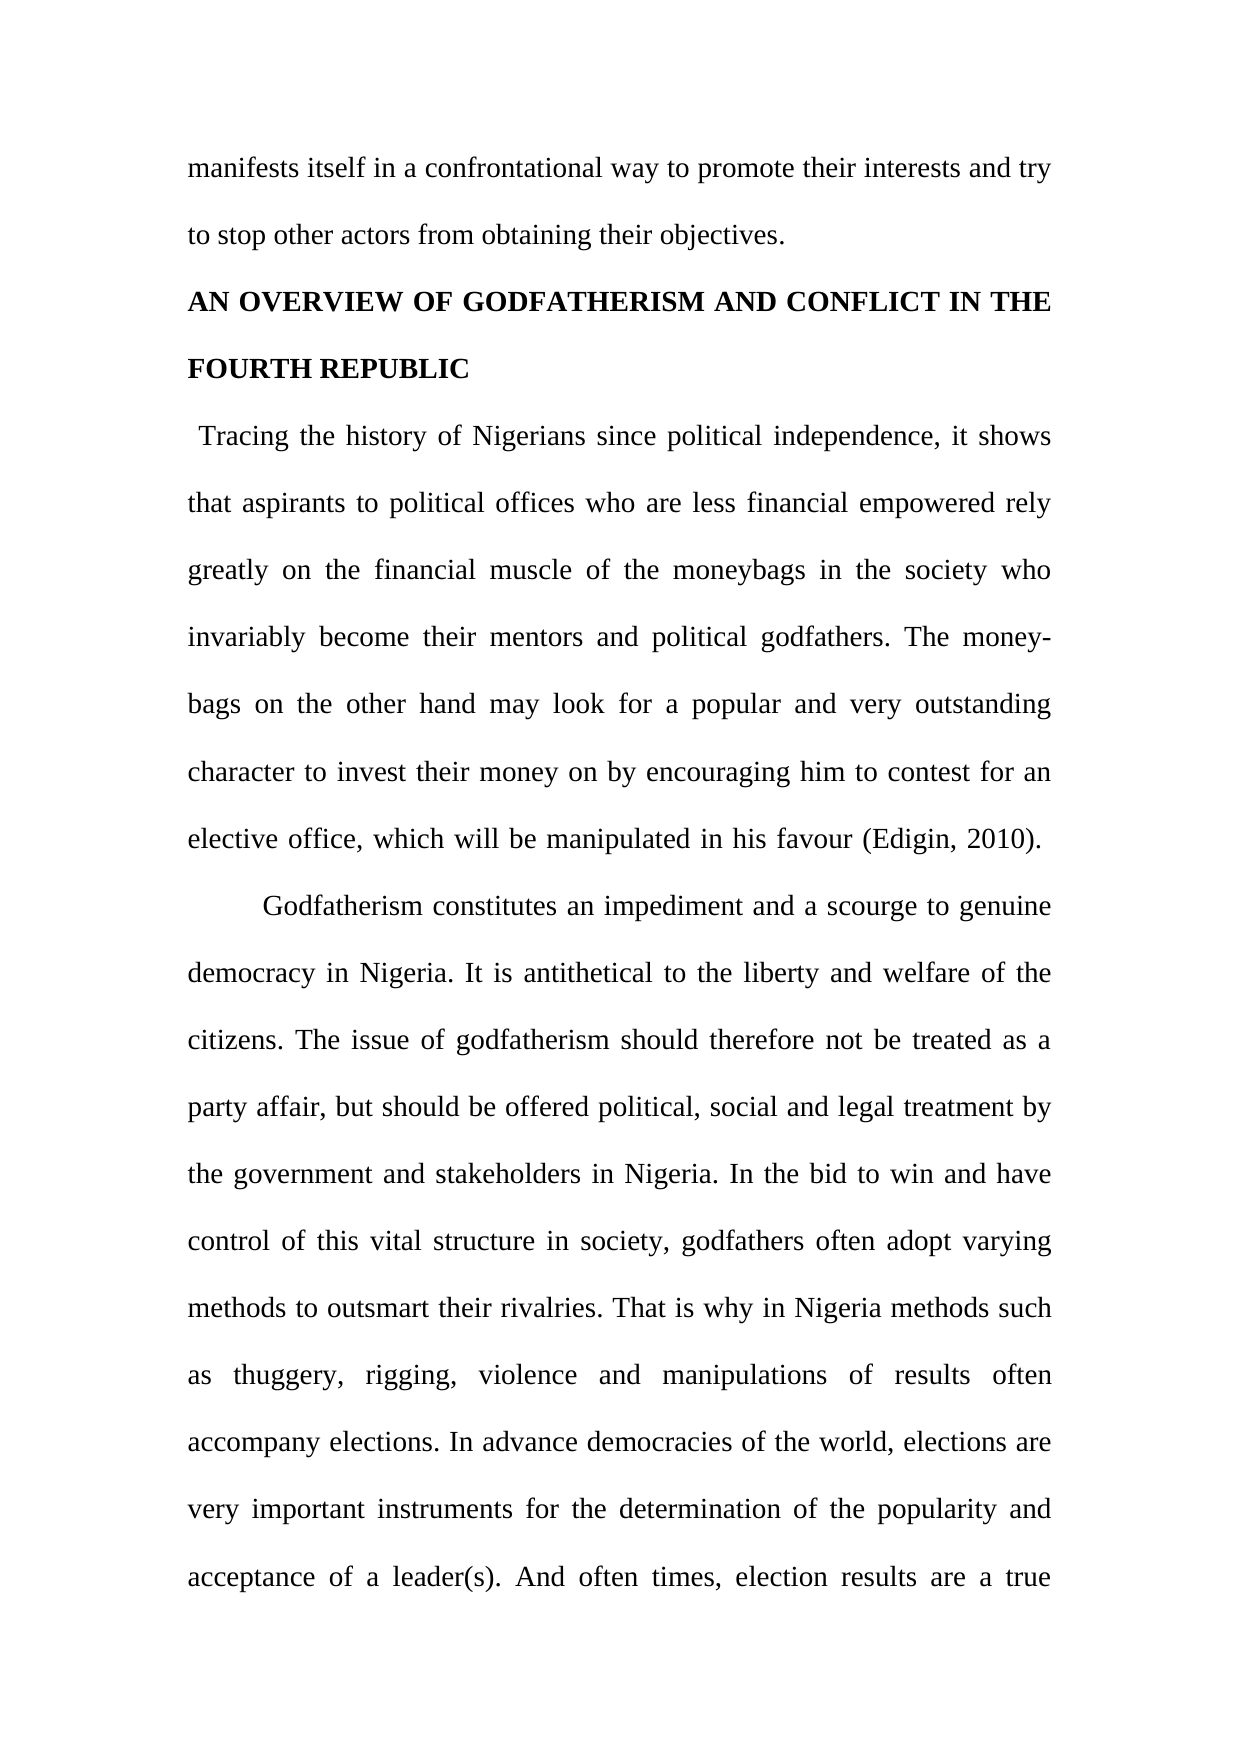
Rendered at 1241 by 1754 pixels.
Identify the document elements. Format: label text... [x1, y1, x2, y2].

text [187, 418, 1053, 1592]
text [187, 150, 1053, 251]
text AN OVERVIEW OF GODFATHERISM AND CONFLICT IN THE FOURTH REPUBLIC [187, 284, 1053, 385]
